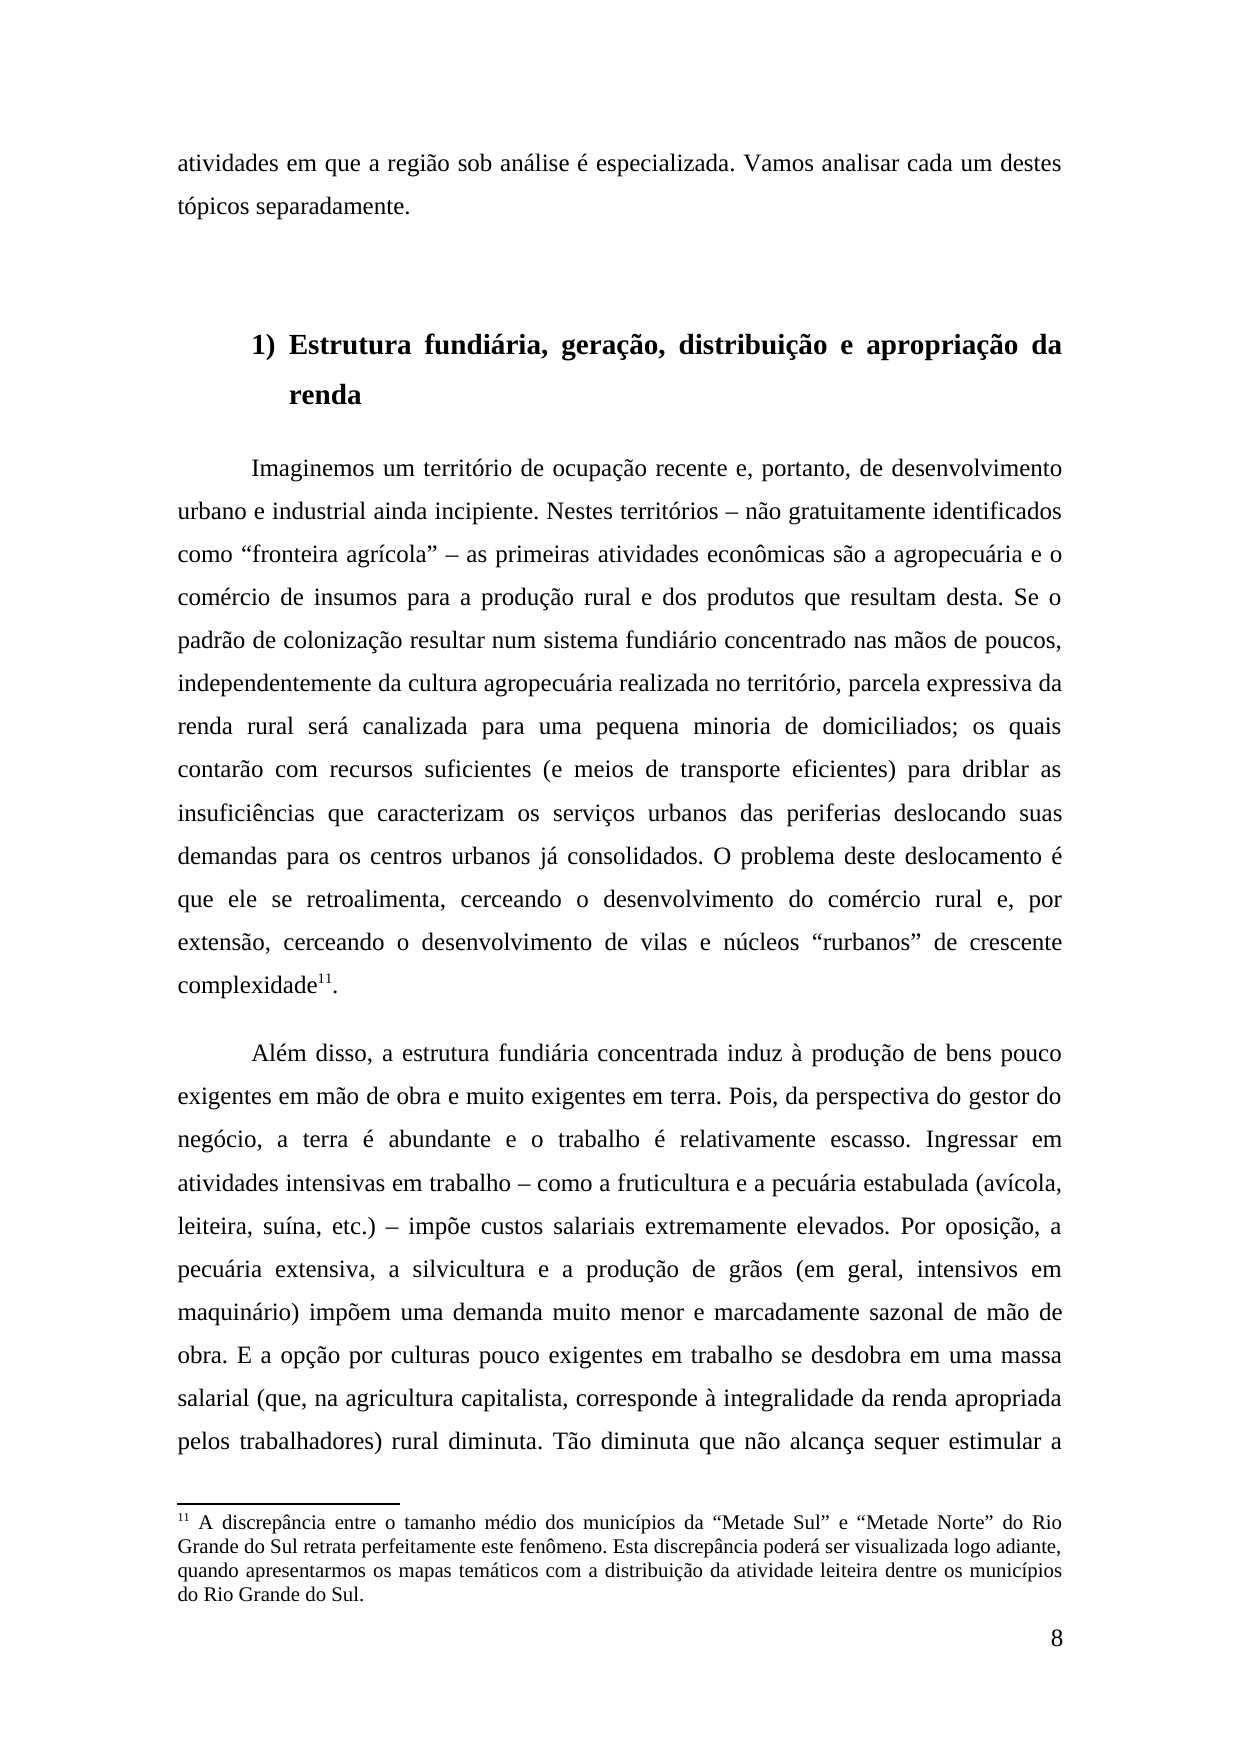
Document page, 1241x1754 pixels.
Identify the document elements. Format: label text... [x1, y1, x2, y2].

text Imaginemos um território de ocupação recente e, portanto, de desenvolvimento urbano e industrial ainda incipiente. Nestes territórios – não gratuitamente identificados como “fronteira agrícola” – as primeiras atividades econômicas são a agropecuária e o comércio de insumos para a produção rural e dos produtos que resultam desta. Se o padrão de colonização resultar num sistema fundiário concentrado nas mãos de poucos, independentemente da cultura agropecuária realizada no território, parcela expressiva da renda rural será canalizada para uma pequena minoria de domiciliados; os quais contarão com recursos suficientes (e meios de transporte eficientes) para driblar as insuficiências que caracterizam os serviços urbanos das periferias deslocando suas demandas para os centros urbanos já consolidados. O problema deste deslocamento é que ele se retroalimenta, cerceando o desenvolvimento do comércio rural e, por extensão, cerceando o desenvolvimento de vilas e núcleos “rurbanos” de crescente complexidade. [177, 453, 1063, 999]
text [177, 1038, 1063, 1455]
text Os fundamentos deste largo gradiente de desdobramentos possíveis - da estagnação monocultura à diversificação mais radical – são três: 1) a estrutura fundiária e distributiva da região; 2) as vantagens e desvantagens da integração vertical dos elos a montante e jusante da cadeia agroindustrial no polo local da região produtora de matérias-primas; 3) a dinâmica do mercado global da produção agropecuária naquelas atividades em que a região sob análise é especializada. Vamos analisar cada um destes tópicos separadamente. [177, 148, 1063, 219]
list Estrutura fundiária, geração, distribuição e apropriação da renda [251, 327, 1063, 411]
